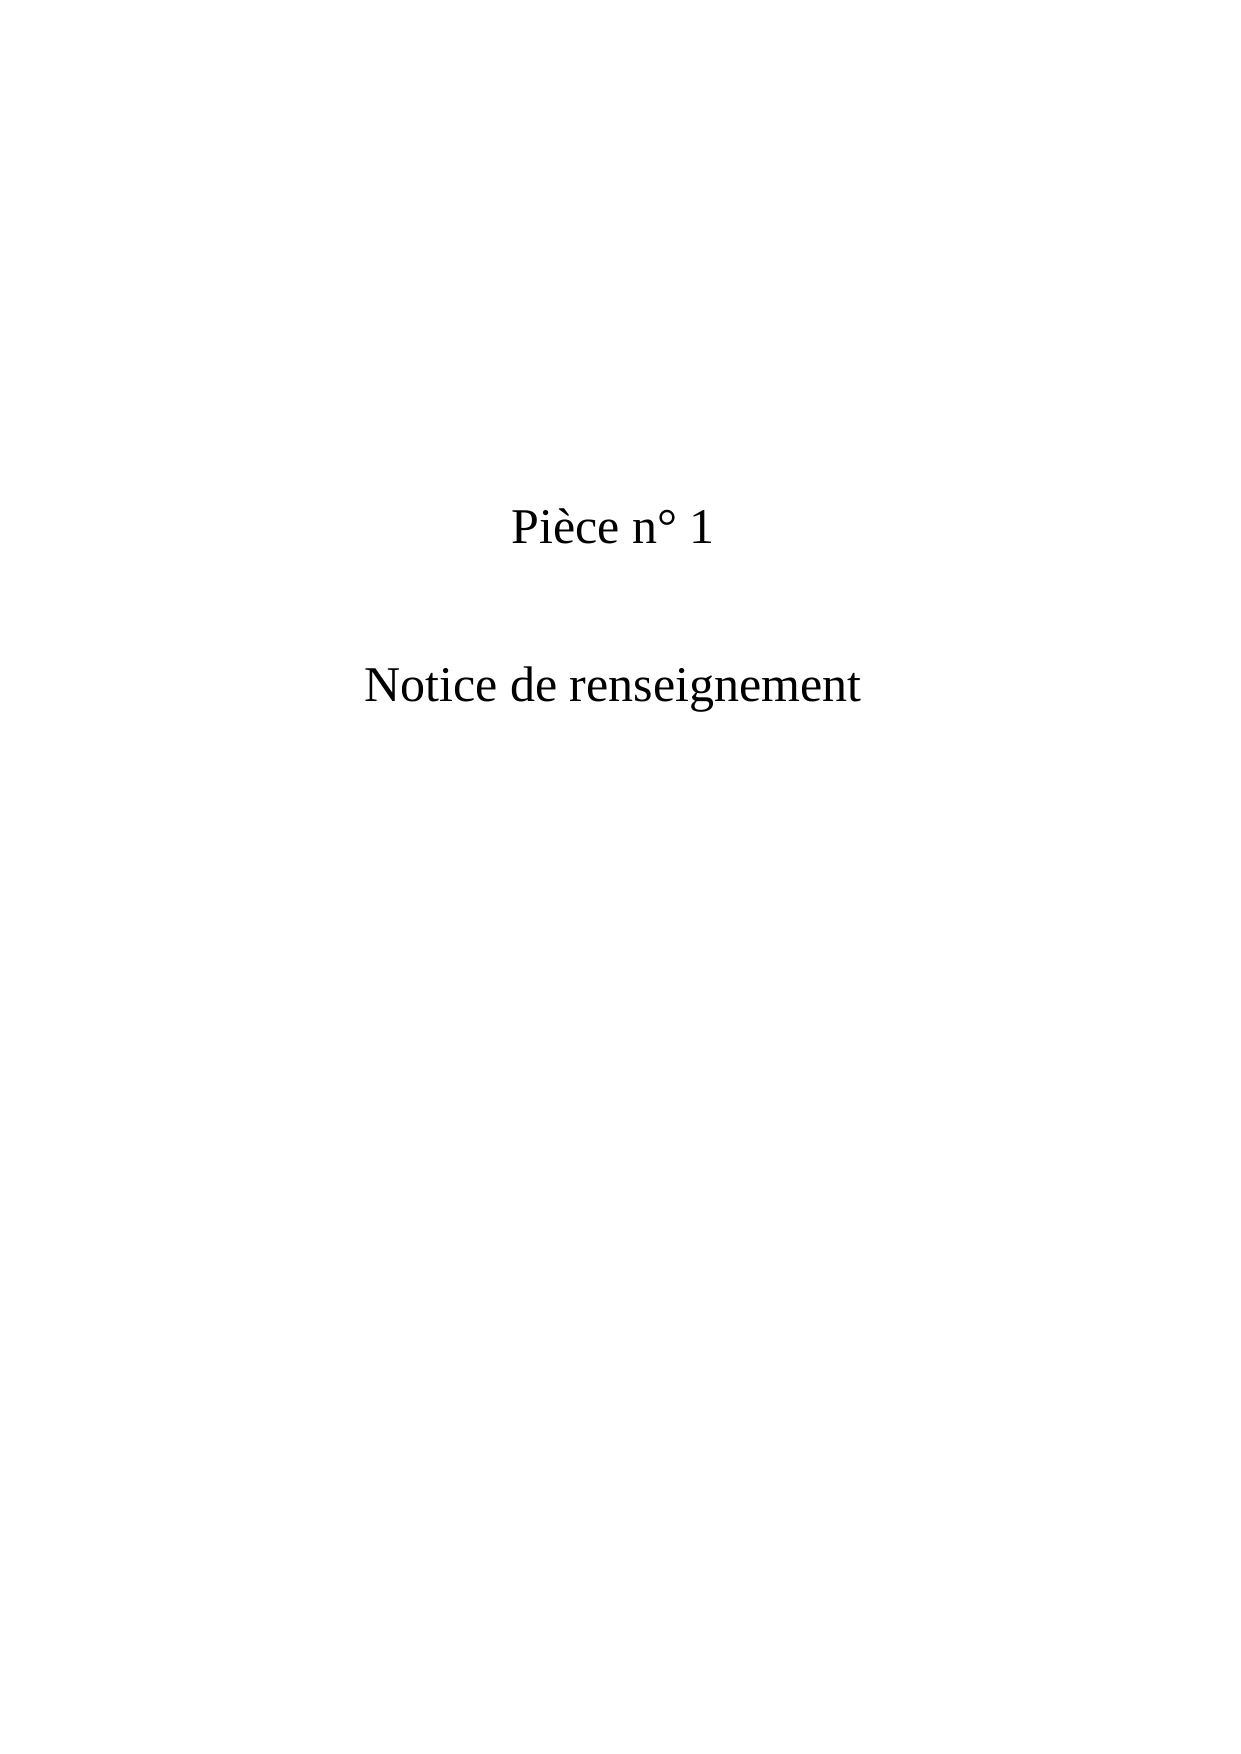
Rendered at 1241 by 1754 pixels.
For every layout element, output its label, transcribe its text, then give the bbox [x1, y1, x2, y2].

text Notice de renseignement [118, 655, 1107, 712]
text Pièce n° 1 [118, 497, 1107, 555]
